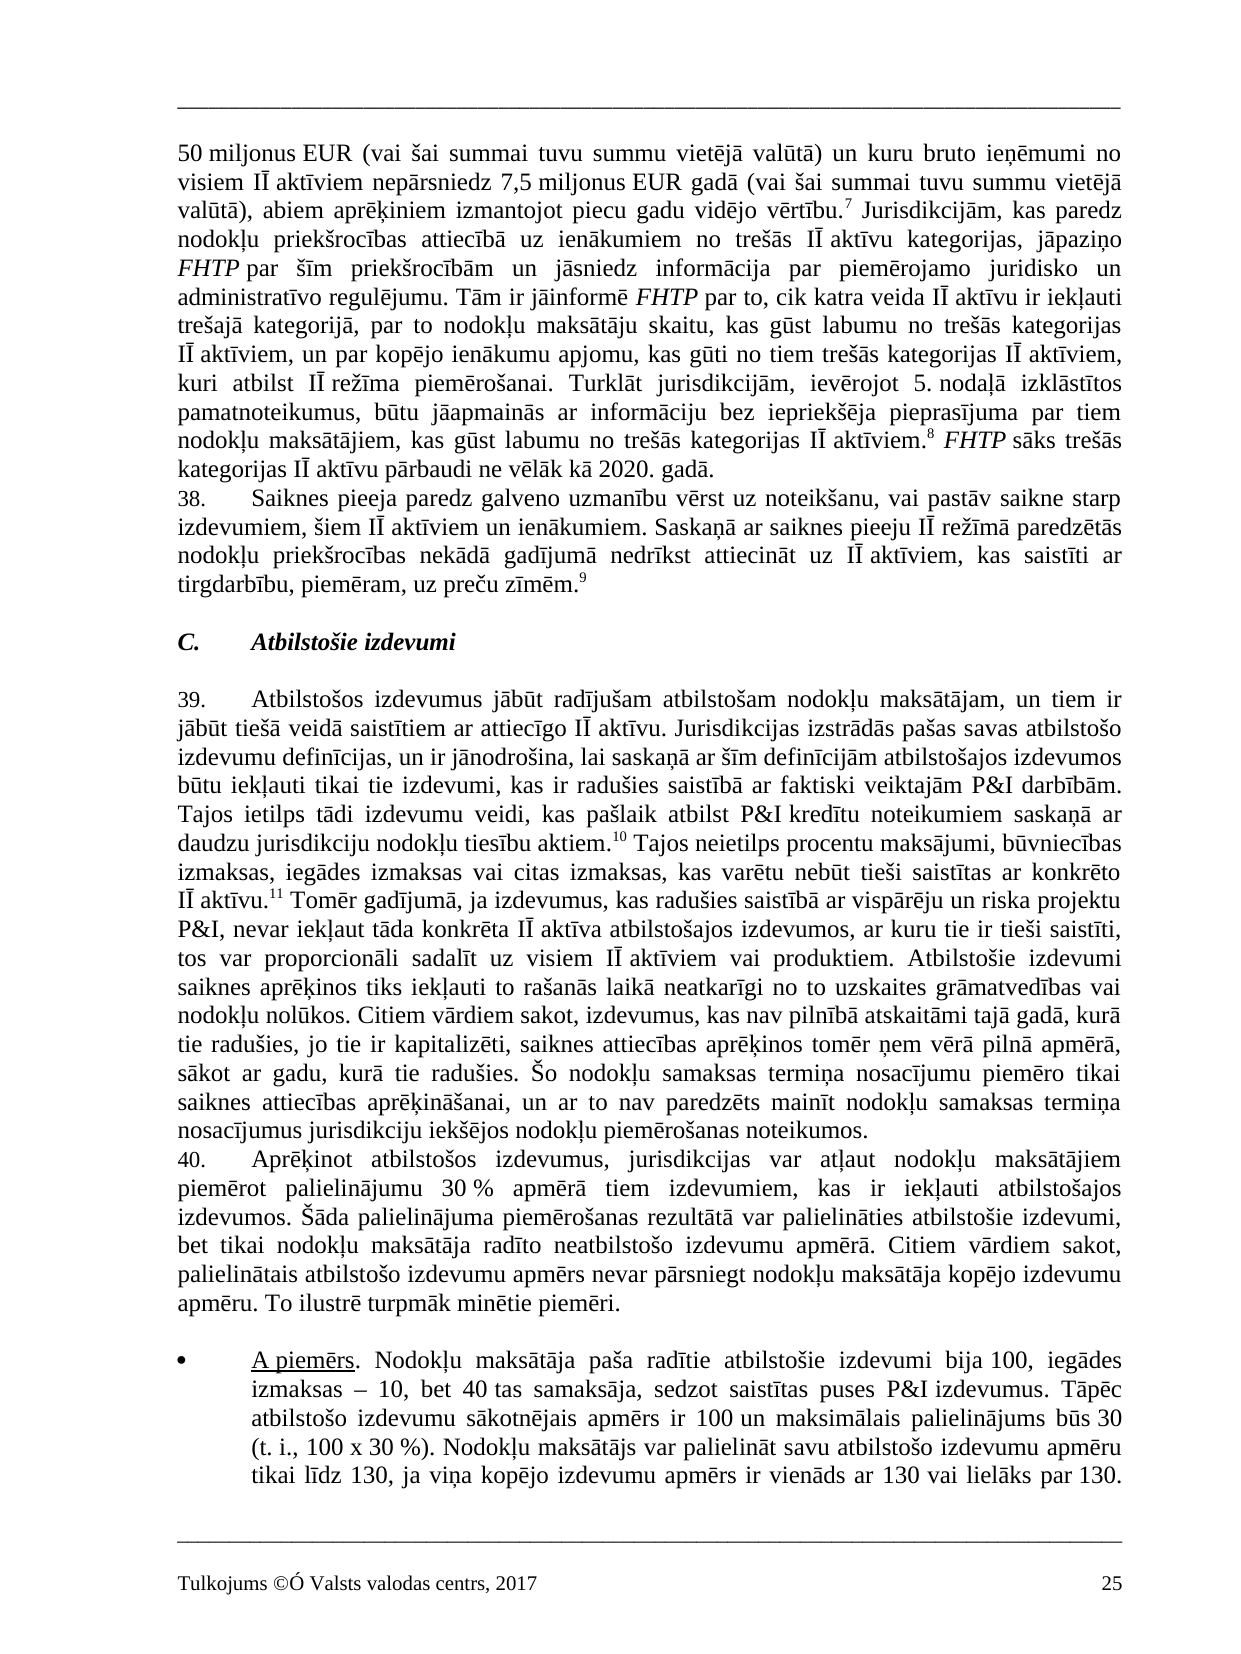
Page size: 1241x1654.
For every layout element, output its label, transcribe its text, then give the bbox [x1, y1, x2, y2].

list Saiknes pieeja paredz galveno uzmanību vērst uz noteikšanu, vai pastāv saikne starp izdevumiem, šiem IĪ aktīviem un ienākumiem. Saskaņā ar saiknes pieeju IĪ režīmā paredzētās nodokļu priekšrocības nekādā gadījumā nedrīkst attiecināt uz IĪ aktīviem, kas saistīti ar tirgdarbību, piemēram, uz preču zīmēm.9 [177, 483, 1122, 598]
list Aprēķinot atbilstošos izdevumus, jurisdikcijas var atļaut nodokļu maksātājiem piemērot palielinājumu 30 % apmērā tiem izdevumiem, kas ir iekļauti atbilstošajos izdevumos. Šāda palielinājuma piemērošanas rezultātā var palielināties atbilstošie izdevumi, bet tikai nodokļu maksātāja radīto neatbilstošo izdevumu apmērā. Citiem vārdiem sakot, palielinātais atbilstošo izdevumu apmērs nevar pārsniegt nodokļu maksātāja kopējo izdevumu apmēru. To ilustrē turpmāk minētie piemēri. [177, 1144, 1122, 1317]
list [177, 138, 1122, 483]
subtitle Atbilstošie izdevumi [177, 627, 1122, 655]
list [177, 1345, 1122, 1489]
list Atbilstošos izdevumus jābūt radījušam atbilstošam nodokļu maksātājam, un tiem ir jābūt tiešā veidā saistītiem ar attiecīgo IĪ aktīvu. Jurisdikcijas izstrādās pašas savas atbilstošo izdevumu definīcijas, un ir jānodrošina, lai saskaņā ar šīm definīcijām atbilstošajos izdevumos būtu iekļauti tikai tie izdevumi, kas ir radušies saistībā ar faktiski veiktajām P&I darbībām. Tajos ietilps tādi izdevumu veidi, kas pašlaik atbilst P&I kredītu noteikumiem saskaņā ar daudzu jurisdikciju nodokļu tiesību aktiem.10 Tajos neietilps procentu maksājumi, būvniecības izmaksas, iegādes izmaksas vai citas izmaksas, kas varētu nebūt tieši saistītas ar konkrēto IĪ aktīvu.11 Tomēr gadījumā, ja izdevumus, kas radušies saistībā ar vispārēju un riska projektu P&I, nevar iekļaut tāda konkrēta IĪ aktīva atbilstošajos izdevumos, ar kuru tie ir tieši saistīti, tos var proporcionāli sadalīt uz visiem IĪ aktīviem vai produktiem. Atbilstošie izdevumi saiknes aprēķinos tiks iekļauti to rašanās laikā neatkarīgi no to uzskaites grāmatvedības vai nodokļu nolūkos. Citiem vārdiem sakot, izdevumus, kas nav pilnībā atskaitāmi tajā gadā, kurā tie radušies, jo tie ir kapitalizēti, saiknes attiecības aprēķinos tomēr ņem vērā pilnā apmērā, sākot ar gadu, kurā tie radušies. Šo nodokļu samaksas termiņa nosacījumu piemēro tikai saiknes attiecības aprēķināšanai, un ar to nav paredzēts mainīt nodokļu samaksas termiņa nosacījumus jurisdikciju iekšējos nodokļu piemērošanas noteikumos. [177, 684, 1122, 1144]
